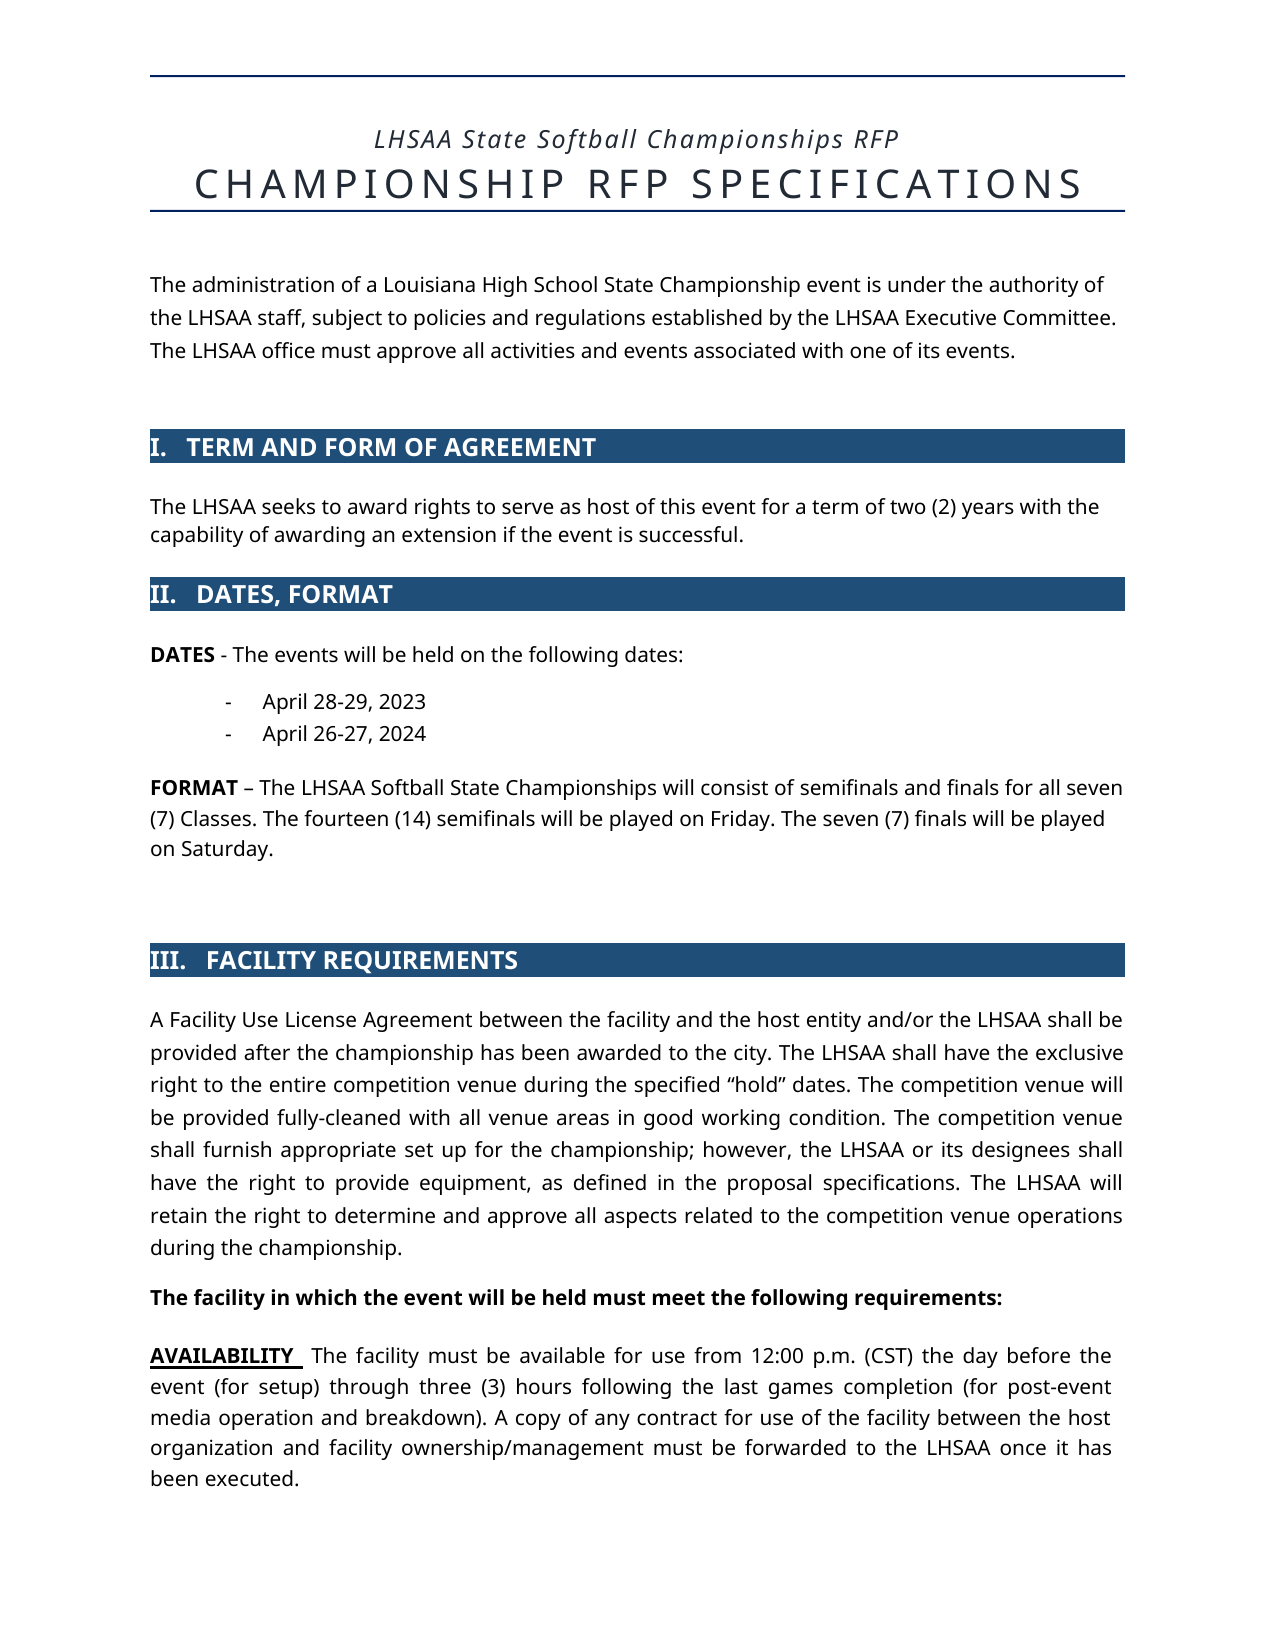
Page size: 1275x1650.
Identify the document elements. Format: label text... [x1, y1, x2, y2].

text III. FACILITY REQUIREMENTS [150, 943, 1125, 977]
text DATES - The events will be held on the following dates: [150, 640, 1125, 668]
text The LHSAA seeks to award rights to serve as host of this event for a term of two (2) years with the capability of awarding an extension if the event is successful. [150, 492, 1125, 549]
list April 26-27, 2024 [225, 719, 1125, 748]
text FORMAT – The LHSAA Softball State Championships will consist of semifinals and finals for all seven (7) Classes. The fourteen (14) semifinals will be played on Friday. The seven (7) finals will be played on Saturday. [150, 773, 1125, 863]
text I. TERM AND FORM OF AGREEMENT [150, 429, 1125, 463]
list April 28-29, 2023 [225, 687, 1125, 715]
text LHSAA State Softball Championships RFP [150, 122, 1125, 156]
text CHAMPIONSHIP RFP SPECIFICATIONS [150, 156, 1125, 209]
text A Facility Use License Agreement between the facility and the host entity and/or the LHSAA shall be provided after the championship has been awarded to the city. The LHSAA shall have the exclusive right to the entire competition venue during the specified “hold” dates. The competition venue will be provided fully-cleaned with all venue areas in good working condition. The competition venue shall furnish appropriate set up for the championship; however, the LHSAA or its designees shall have the right to provide equipment, as defined in the proposal specifications. The LHSAA will retain the right to determine and approve all aspects related to the competition venue operations during the championship. [150, 1005, 1125, 1262]
text AVAILABILITY The facility must be available for use from 12:00 p.m. (CST) the day before the event (for setup) through three (3) hours following the last games completion (for post-event media operation and breakdown). A copy of any contract for use of the facility between the host organization and facility ownership/management must be forwarded to the LHSAA once it has been executed. [150, 1342, 1113, 1493]
text II. DATES, FORMAT [150, 577, 1125, 611]
text The facility in which the event will be held must meet the following requirements: [150, 1283, 1125, 1311]
text The administration of a Louisiana High School State Championship event is under the authority of the LHSAA staff, subject to policies and regulations established by the LHSAA Executive Committee. The LHSAA office must approve all activities and events associated with one of its events. [150, 271, 1125, 364]
